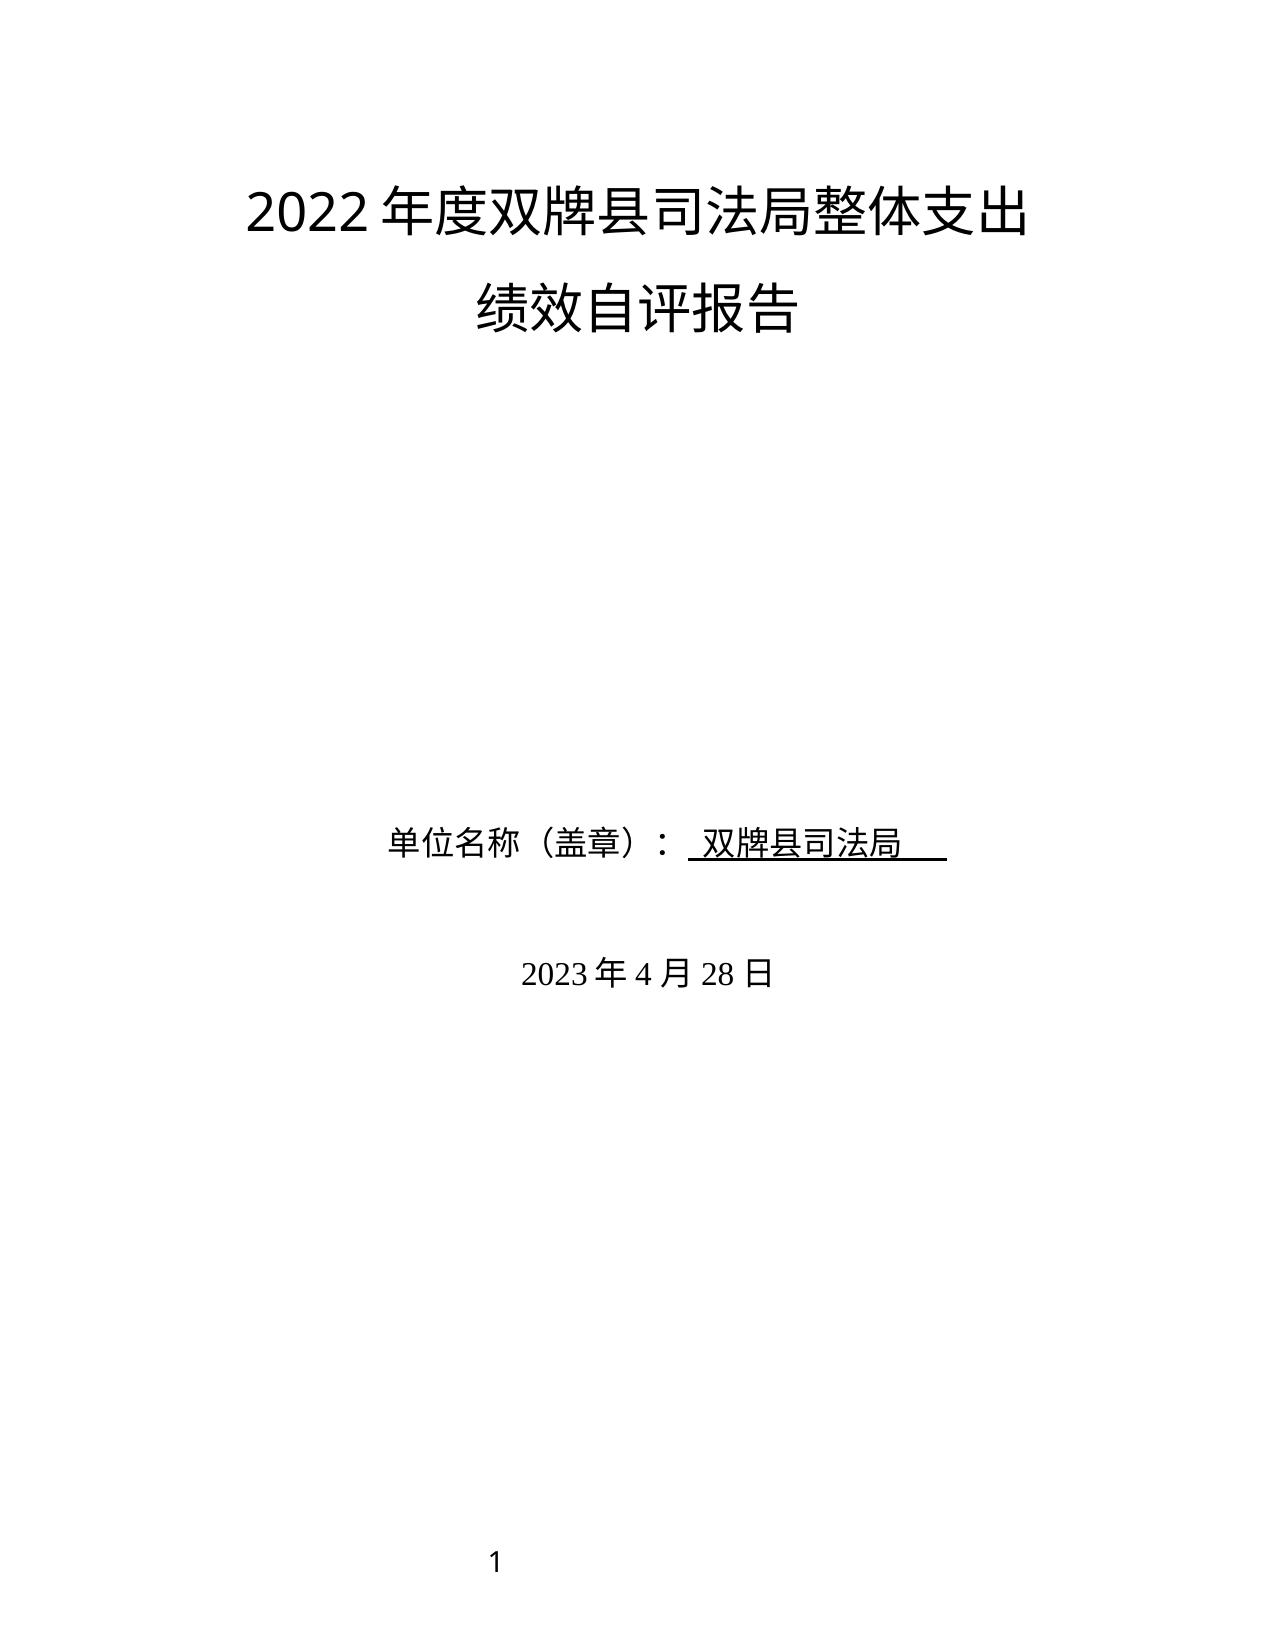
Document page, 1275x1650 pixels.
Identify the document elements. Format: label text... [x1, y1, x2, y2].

text 单位名称（盖章）： 双牌县司法局 [187, 809, 1087, 874]
text 绩效自评报告 [187, 256, 1087, 354]
text 2023年 4 月 28 日 [187, 939, 1087, 1004]
text 2022年度双牌县司法局整体支出 [187, 159, 1087, 256]
